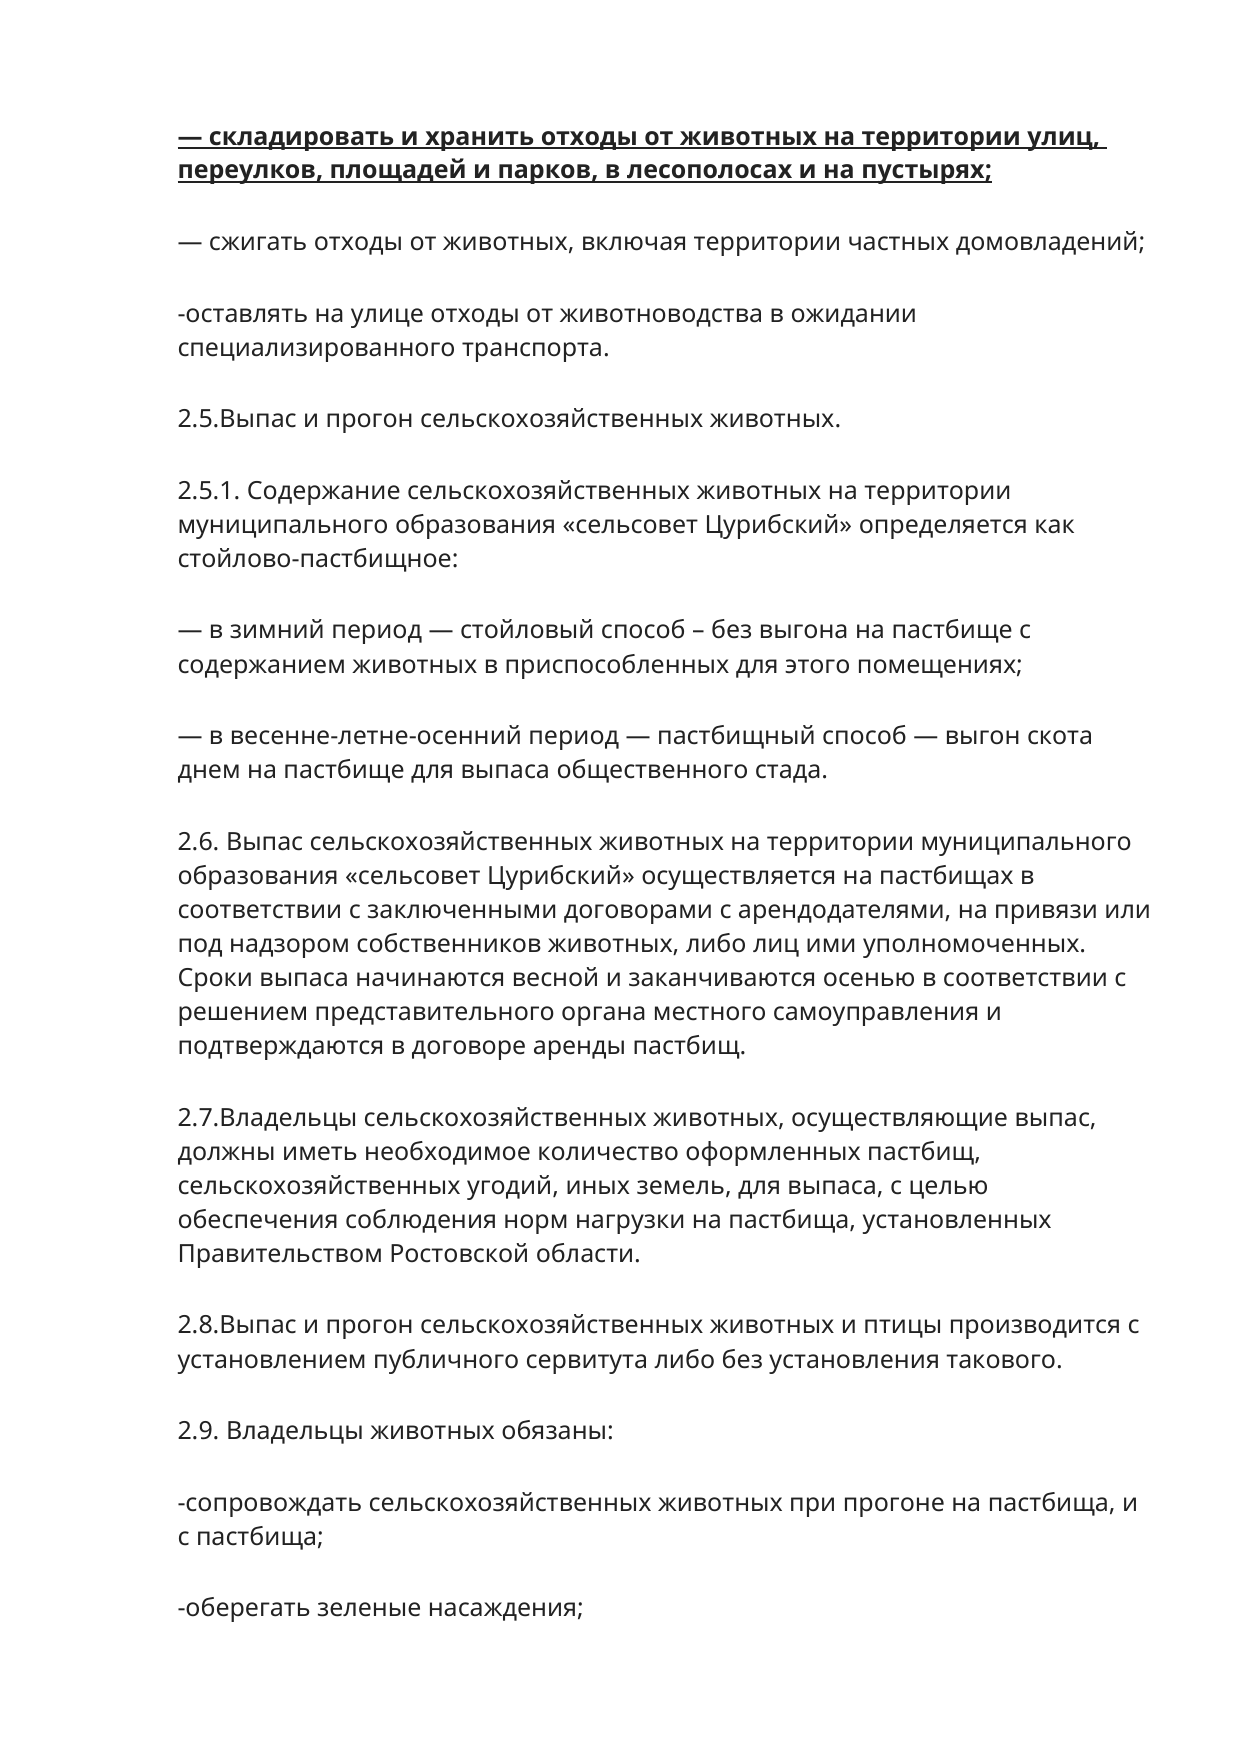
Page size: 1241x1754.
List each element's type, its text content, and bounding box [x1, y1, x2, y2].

text 2.7.Владельцы сельскохозяйственных животных, осуществляющие выпас, должны иметь необходимое количество оформленных пастбищ, сельскохозяйственных угодий, иных земель, для выпаса, с целью обеспечения соблюдения норм нагрузки на пастбища, установленных Правительством Ростовской области. [177, 1099, 1152, 1270]
text -оберегать зеленые насаждения; [177, 1590, 1152, 1624]
text — в весенне-летне-осенний период — пастбищный способ — выгон скота днем на пастбище для выпаса общественного стада. [177, 718, 1152, 786]
text -оставлять на улице отходы от животноводства в ожидании специализированного транспорта. [177, 295, 1152, 363]
text — сжигать отходы от животных, включая территории частных домовладений; [177, 224, 1152, 258]
text 2.6. Выпас сельскохозяйственных животных на территории муниципального образования «сельсовет Цурибский» осуществляется на пастбищах в соответствии с заключенными договорами с арендодателями, на привязи или под надзором собственников животных, либо лиц ими уполномоченных. Сроки выпаса начинаются весной и заканчиваются осенью в соответствии с решением представительного органа местного самоуправления и подтверждаются в договоре аренды пастбищ. [177, 823, 1152, 1062]
text 2.5.Выпас и прогон сельскохозяйственных животных. [177, 401, 1152, 435]
text -сопровождать сельскохозяйственных животных при прогоне на пастбища, и с пастбища; [177, 1484, 1152, 1552]
text 2.9. Владельцы животных обязаны: [177, 1413, 1152, 1447]
text — складировать и хранить отходы от животных на территории улиц, переулков, площадей и парков, в лесополосах и на пустырях; [177, 118, 1152, 186]
text — в зимний период — стойловый способ – без выгона на пастбище с содержанием животных в приспособленных для этого помещениях; [177, 612, 1152, 680]
text 2.5.1. Содержание сельскохозяйственных животных на территории муниципального образования «сельсовет Цурибский» определяется как стойлово-пастбищное: [177, 472, 1152, 575]
text 2.8.Выпас и прогон сельскохозяйственных животных и птицы производится с установлением публичного сервитута либо без установления такового. [177, 1307, 1152, 1375]
